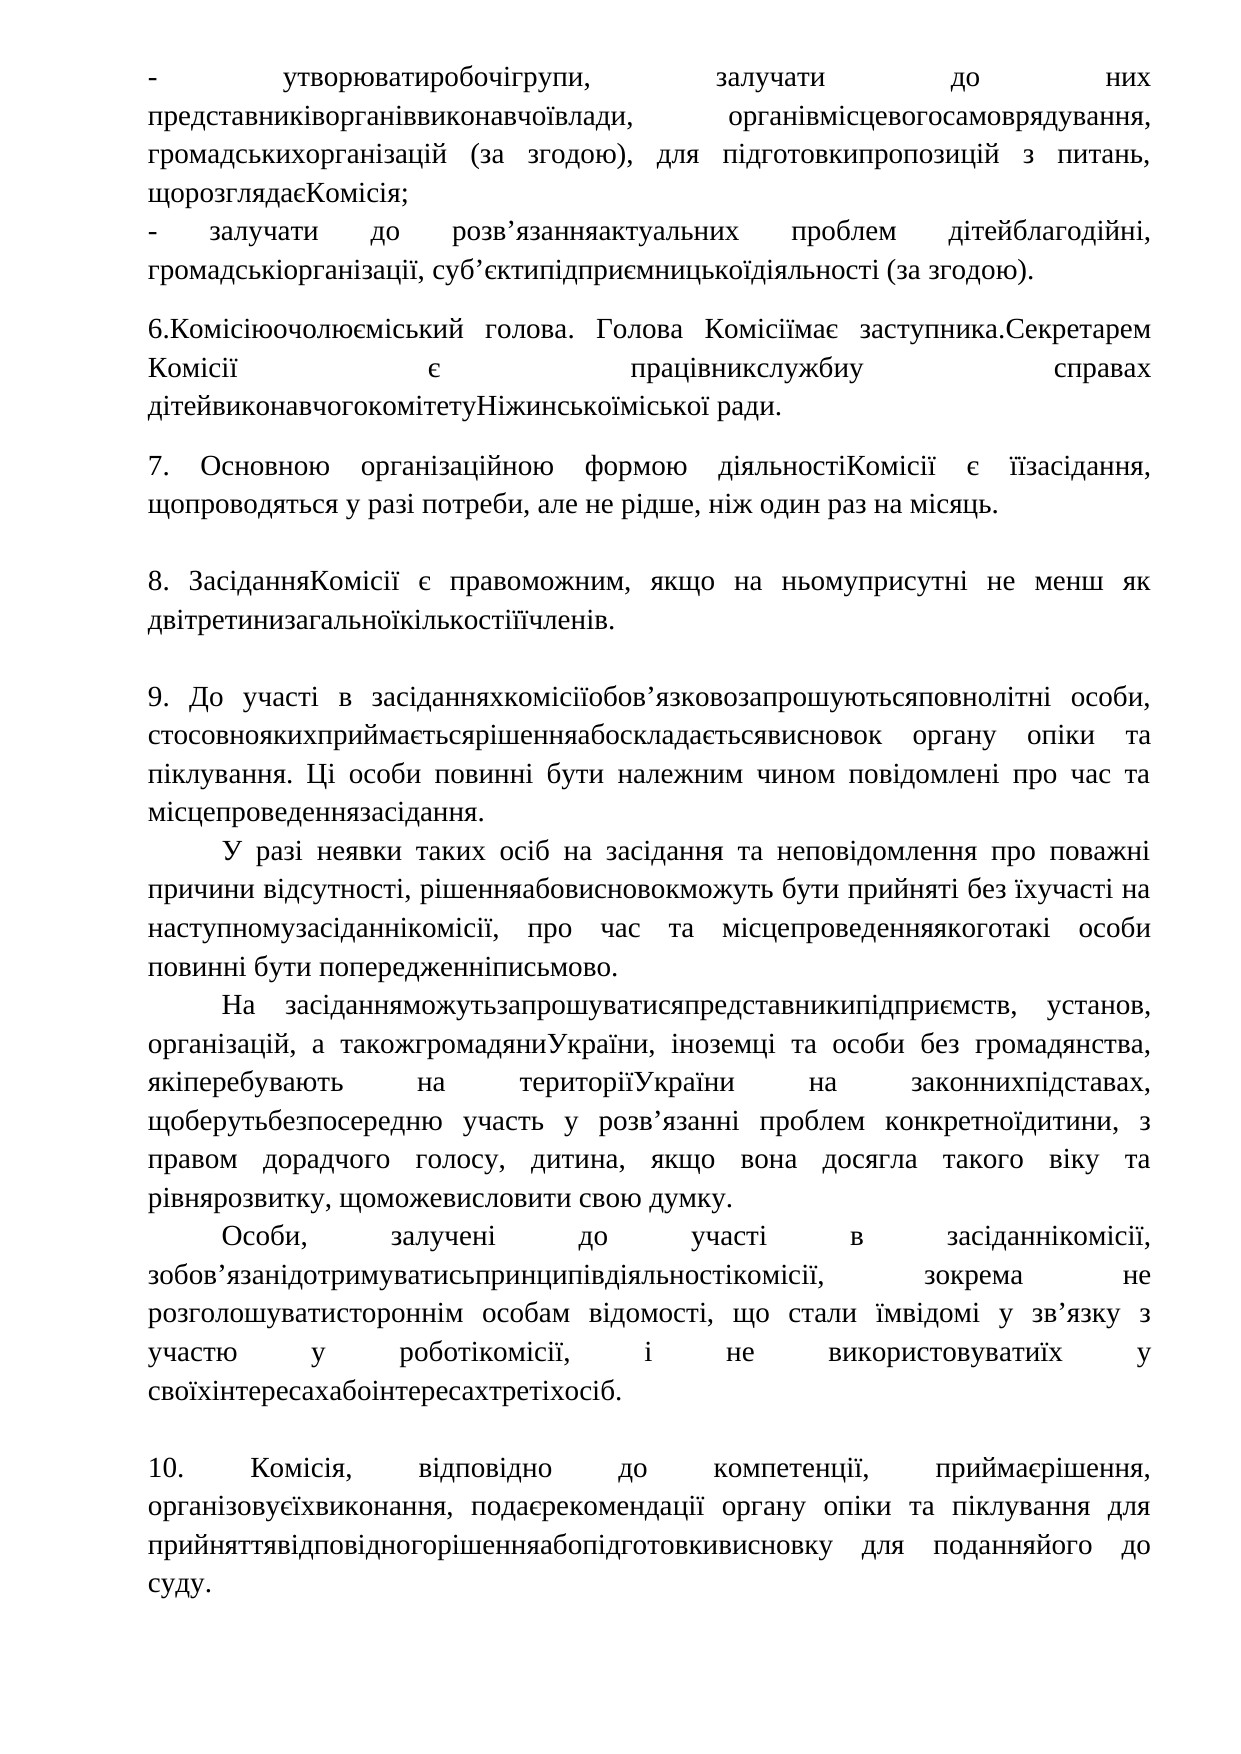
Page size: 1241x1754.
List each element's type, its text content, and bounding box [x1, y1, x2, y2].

text У разі неявки таких осіб на засідання та неповідомлення про поважні причини відсутності, рішенняабовисновокможуть бути прийняті без їхучасті на наступномузасіданнікомісії, про час та місцепроведенняякоготакі особи повинні бути попередженніписьмово. [148, 833, 1152, 982]
text Особи, залучені до участі в засіданнікомісії, зобов’язанідотримуватисьпринципівдіяльностікомісії, зокрема не розголошуватистороннім особам відомості, що стали їмвідомі у зв’язку з участю у роботікомісії, і не використовуватиїх у своїхінтересахабоінтересахтретіхосіб. [148, 1218, 1152, 1406]
text 6.Комісіюочолюєміський голова. Голова Комісіїмає заступника.Секретарем Комісії є працівникслужбиу справах дітейвиконавчогокомітетуНіжинськоїміської ради. [148, 311, 1152, 422]
text 7. Основною організаційною формою діяльностіКомісії є їїзасідання, щопроводяться у разі потреби, але не рідше, ніж один раз на місяць. [148, 448, 1152, 520]
text - утворюватиробочігрупи, залучати до них представниківорганіввиконавчоївлади, органівмісцевогосамоврядування, громадськихорганізацій (за згодою), для підготовкипропозицій з питань, щорозглядаєКомісія; [148, 59, 1152, 208]
text 8. ЗасіданняКомісії є правоможним, якщо на ньомуприсутні не менш як двітретинизагальноїкількостіїїчленів. [148, 563, 1152, 635]
text 10. Комісія, відповідно до компетенції, приймаєрішення, організовуєїхвиконання, подаєрекомендації органу опіки та піклування для прийняттявідповідногорішенняабопідготовкивисновку для поданняйого до суду. [148, 1450, 1152, 1599]
text - залучати до розв’язанняактуальних проблем дітейблагодійні, громадськіорганізації, суб’єктипідприємницькоїдіяльності (за згодою). [148, 213, 1152, 285]
text 9. До участі в засіданняхкомісіїобов’язковозапрошуютьсяповнолітні особи, стосовноякихприймаєтьсярішенняабоскладаєтьсявисновок органу опіки та піклування. Ці особи повинні бути належним чином повідомлені про час та місцепроведеннязасідання. [148, 679, 1152, 828]
text На засіданняможутьзапрошуватисяпредставникипідприємств, установ, організацій, а такожгромадяниУкраїни, іноземці та особи без громадянства, якіперебувають на територіїУкраїни на законнихпідставах, щоберутьбезпосередню участь у розв’язанні проблем конкретноїдитини, з правом дорадчого голосу, дитина, якщо вона досягла такого віку та рівнярозвитку, щоможевисловити свою думку. [148, 987, 1152, 1213]
